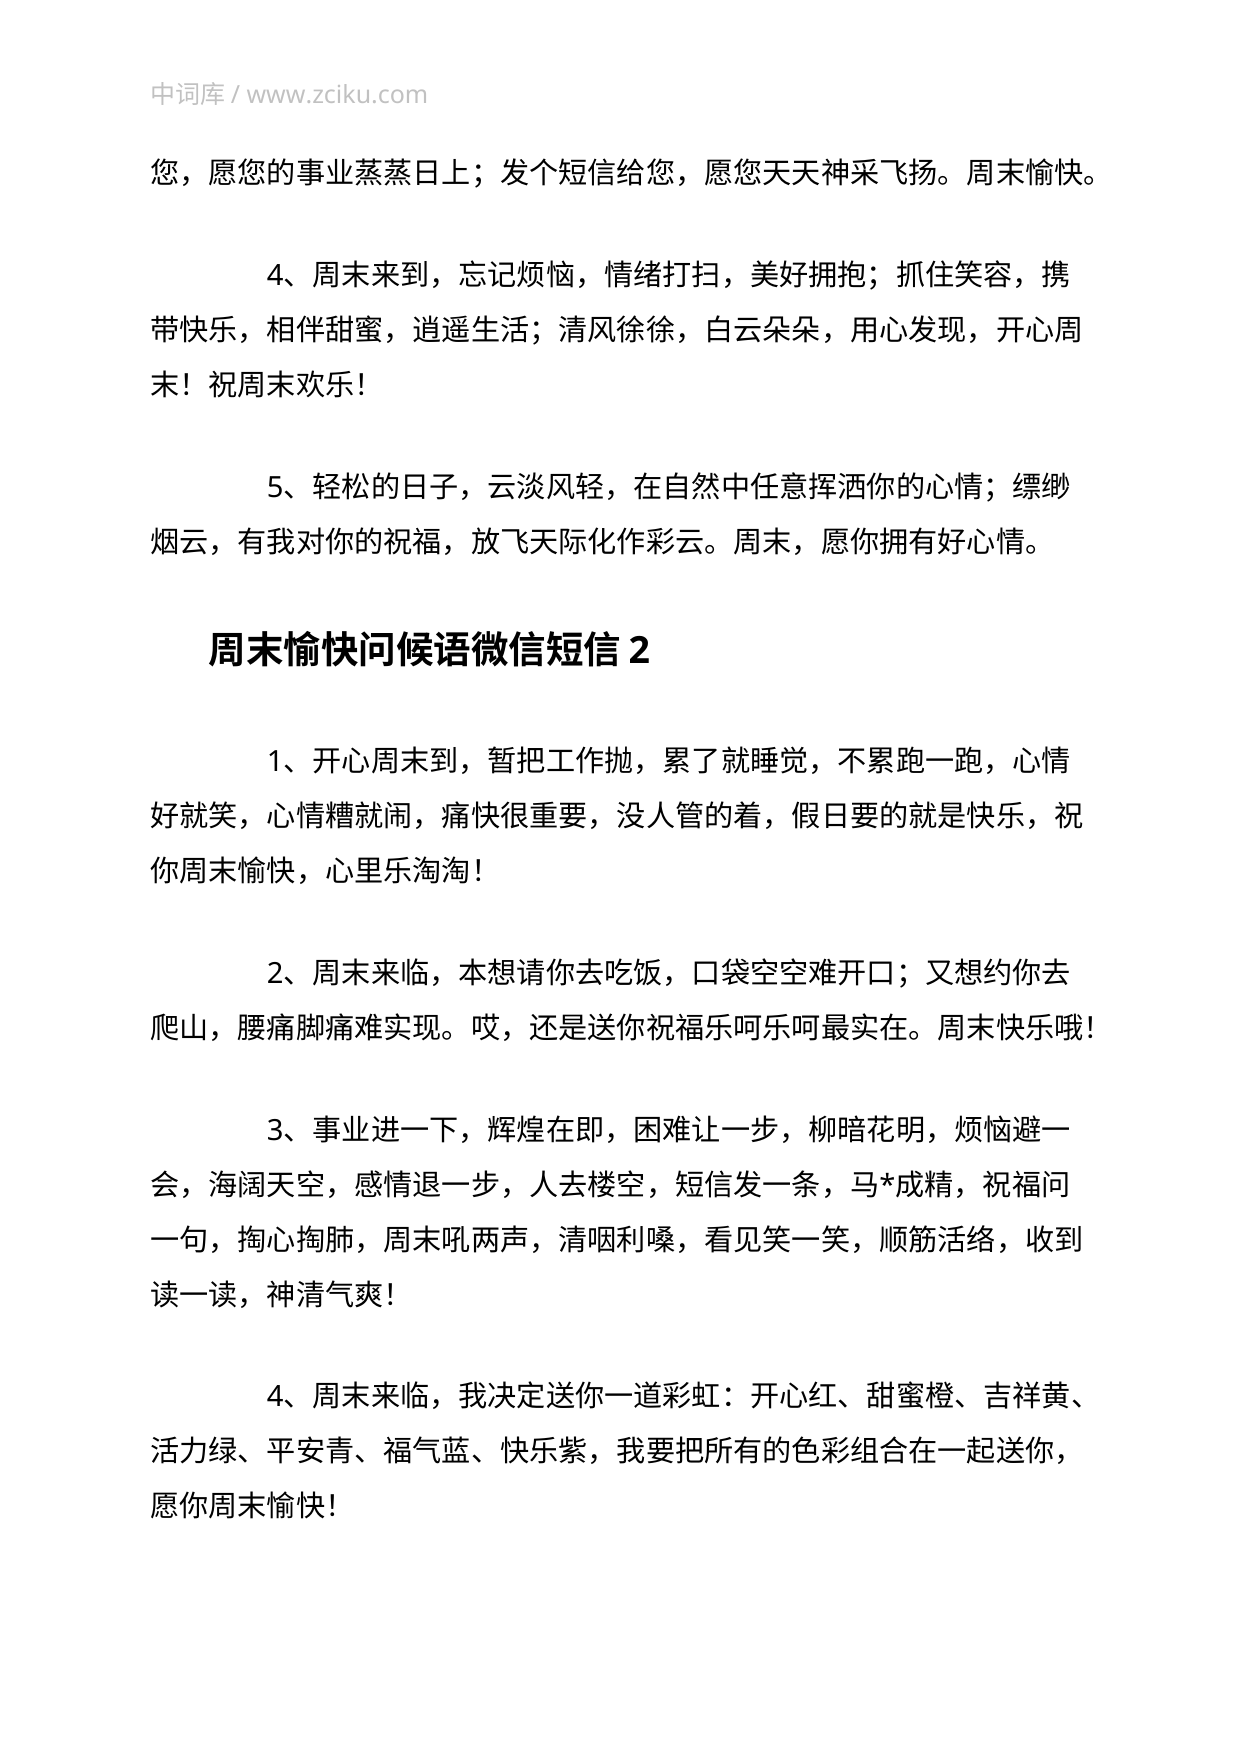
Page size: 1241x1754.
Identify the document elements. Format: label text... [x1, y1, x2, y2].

text 4、周末来到，忘记烦恼，情绪打扫，美好拥抱；抓住笑容，携带快乐，相伴甜蜜，逍遥生活；清风徐徐，白云朵朵，用心发现，开心周末！祝周末欢乐！ [150, 252, 1090, 404]
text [150, 150, 1090, 192]
text 5、轻松的日子，云淡风轻，在自然中任意挥洒你的心情；缥缈烟云，有我对你的祝福，放飞天际化作彩云。周末，愿你拥有好心情。 [150, 463, 1090, 561]
text 2、周末来临，本想请你去吃饭，口袋空空难开口；又想约你去爬山，腰痛脚痛难实现。哎，还是送你祝福乐呵乐呵最实在。周末快乐哦！ [150, 949, 1090, 1047]
text 周末愉快问候语微信短信2 [150, 620, 1090, 675]
text 3、事业进一下，辉煌在即，困难让一步，柳暗花明，烦恼避一会，海阔天空，感情退一步，人去楼空，短信发一条，马*成精，祝福问一句，掏心掏肺，周末吼两声，清咽利嗓，看见笑一笑，顺筋活络，收到读一读，神清气爽！ [150, 1106, 1090, 1313]
text 4、周末来临，我决定送你一道彩虹：开心红、甜蜜橙、吉祥黄、活力绿、平安青、福气蓝、快乐紫，我要把所有的色彩组合在一起送你，愿你周末愉快！ [150, 1373, 1090, 1525]
text 1、开心周末到，暂把工作抛，累了就睡觉，不累跑一跑，心情好就笑，心情糟就闹，痛快很重要，没人管的着，假日要的就是快乐，祝你周末愉快，心里乐淘淘！ [150, 738, 1090, 890]
